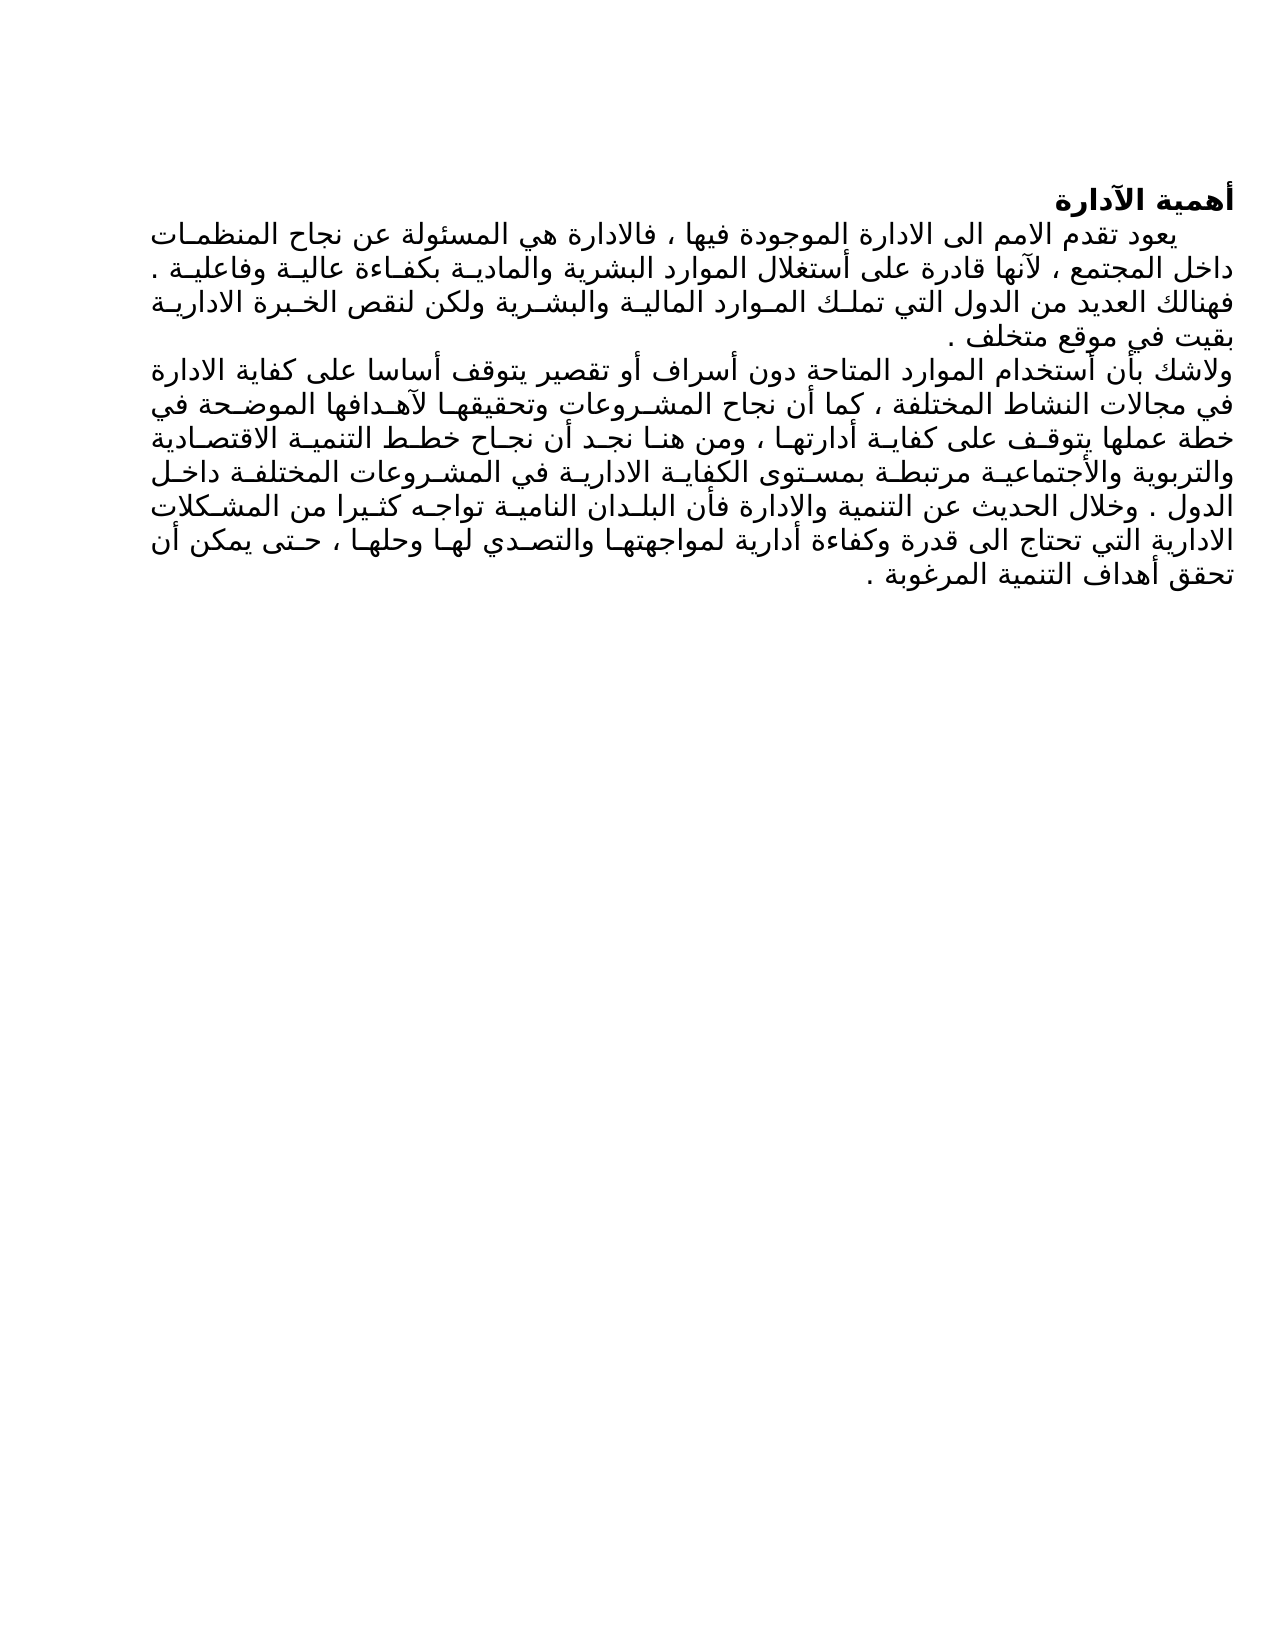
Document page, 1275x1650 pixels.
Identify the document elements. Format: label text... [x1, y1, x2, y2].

text يعود تقدم الامم الى الادارة الموجودة فيها ، فالادارة هي المسئولة عن نجاح المنظمات داخل المجتمع ، لآنها قادرة على أستغلال الموارد البشرية والمادية بكفاءة عالية وفاعلية . فهنالك العديد من الدول التي تملك الموارد المالية والبشرية ولكن لنقص الخبرة الادارية بقيت في موقع متخلف . [150, 217, 1235, 353]
text أهمية الآدارة [150, 183, 1235, 217]
text ولاشك بأن أستخدام الموارد المتاحة دون أسراف أو تقصير يتوقف أساسا على كفاية الادارة في مجالات النشاط المختلفة ، كما أن نجاح المشروعات وتحقيقها لآهدافها الموضحة في خطة عملها يتوقف على كفاية أدارتها ، ومن هنا نجد أن نجاح خطط التنمية الاقتصادية والتربوية والأجتماعية مرتبطة بمستوى الكفاية الادارية في المشروعات المختلفة داخل الدول . وخلال الحديث عن التنمية والادارة فأن البلدان النامية تواجه كثيرا من المشكلات الادارية التي تحتاج الى قدرة وكفاءة أدارية لمواجهتها والتصدي لها وحلها ، حتى يمكن أن تحقق أهداف التنمية المرغوبة . [150, 353, 1235, 591]
